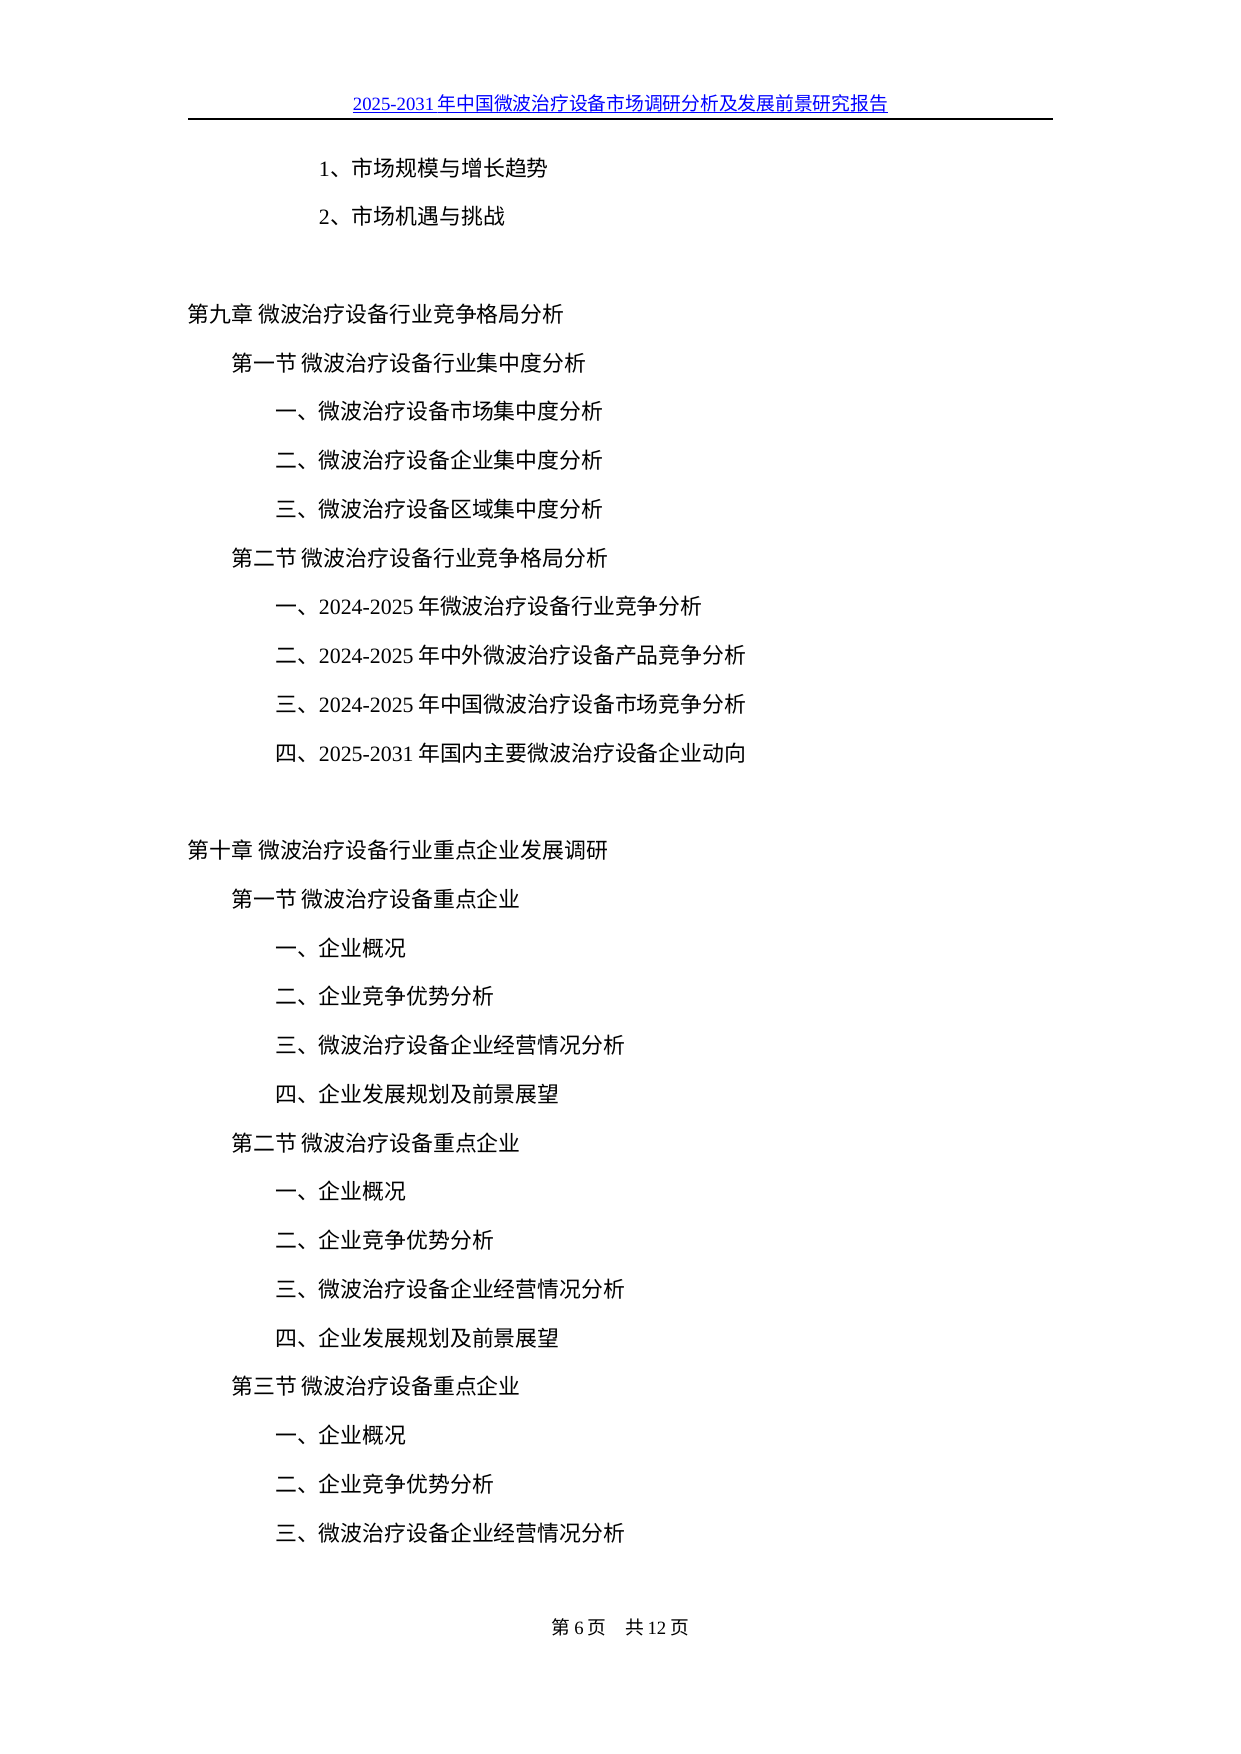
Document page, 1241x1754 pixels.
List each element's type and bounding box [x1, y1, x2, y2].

text [187, 150, 1053, 1548]
